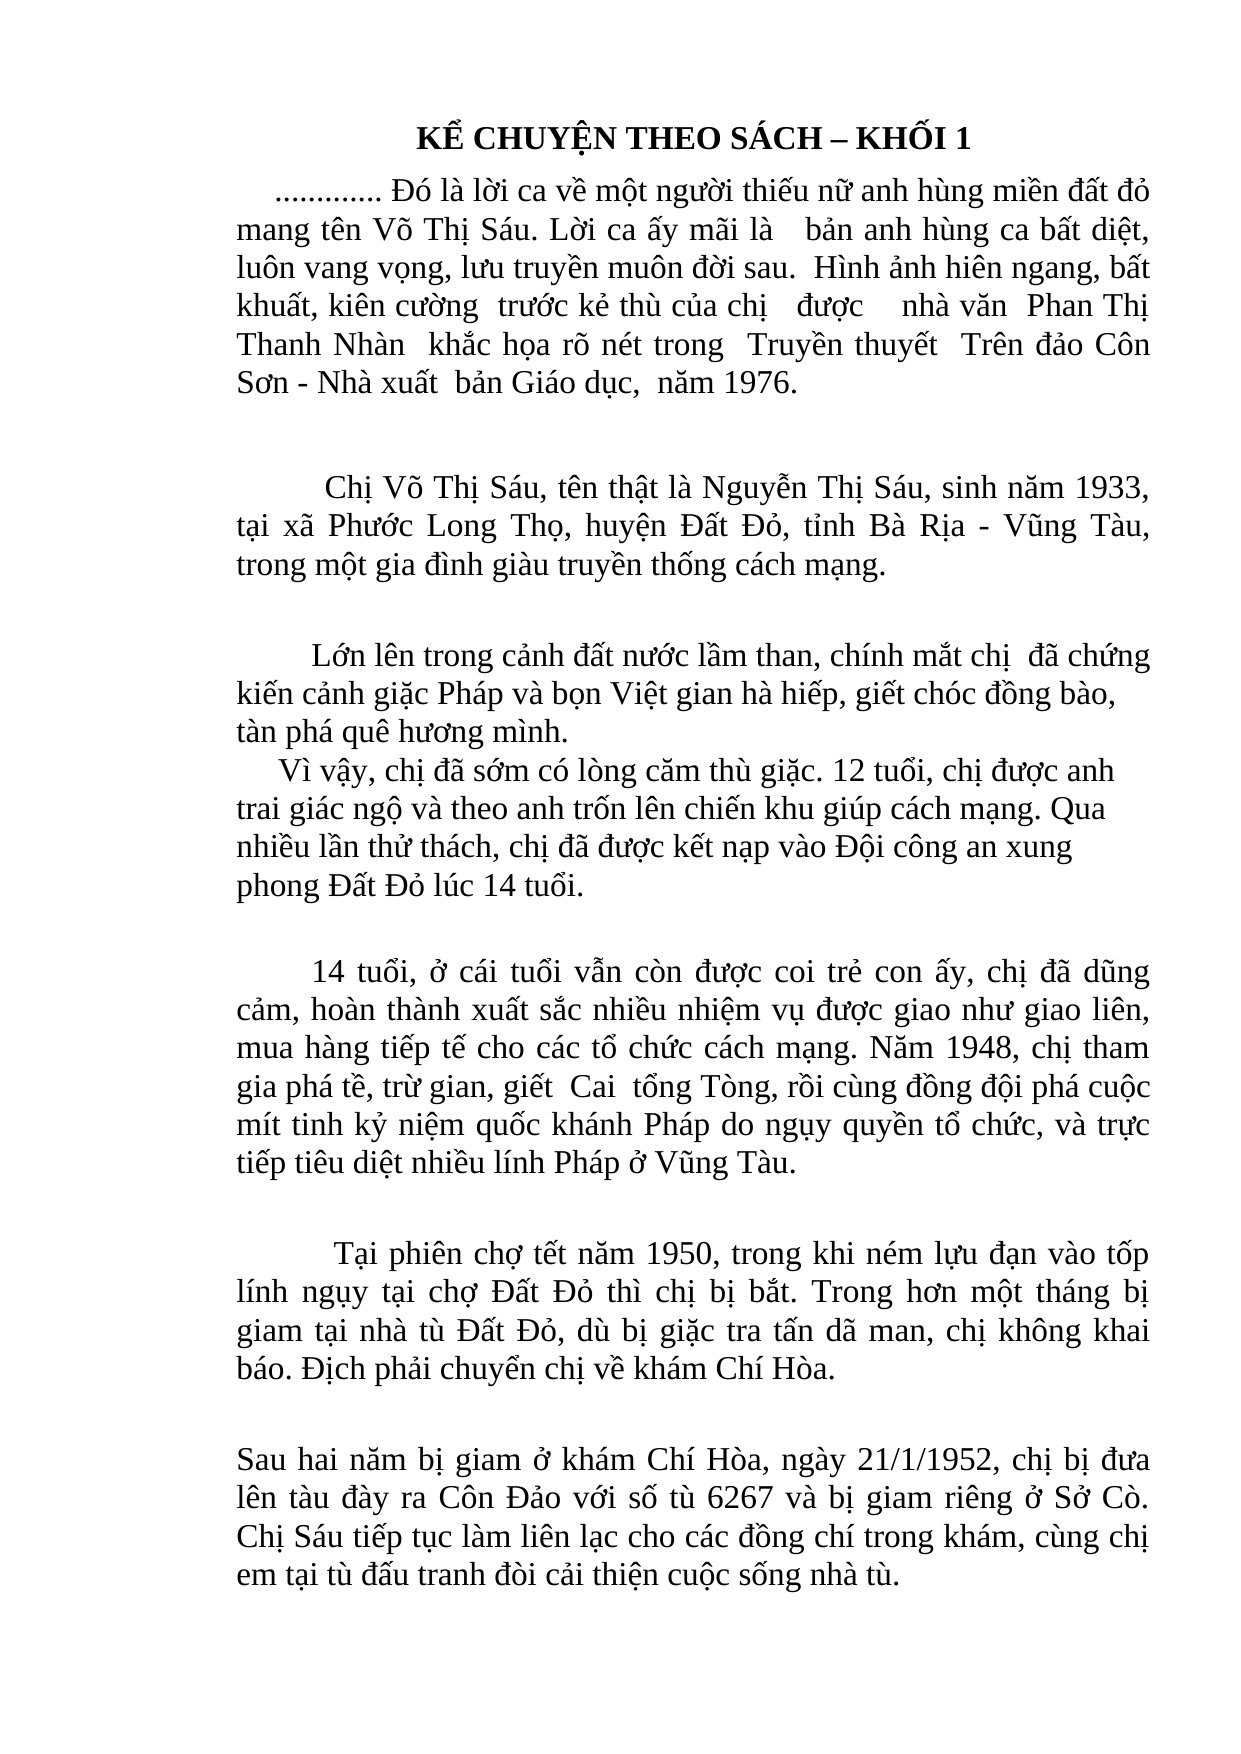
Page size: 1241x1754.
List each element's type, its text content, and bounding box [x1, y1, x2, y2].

text Tại phiên chợ tết năm 1950, trong khi ném lựu đạn vào tốp lính ngụy tại chợ Đất Đỏ thì chị bị bắt. Trong hơn một tháng bị giam tại nhà tù Đất Đỏ, dù bị giặc tra tấn dã man, chị không khai báo. Địch phải chuyển chị về khám Chí Hòa. [236, 1195, 1152, 1387]
text ............. Đó là lời ca về một người thiếu nữ anh hùng miền đất đỏ mang tên Võ Thị Sáu. Lời ca ấy mãi là bản anh hùng ca bất diệt, luôn vang vọng, lưu truyền muôn đời sau. Hình ảnh hiên ngang, bất khuất, kiên cường trước kẻ thù của chị được nhà văn Phan Thị Thanh Nhàn khắc họa rõ nét trong Truyền thuyết Trên đảo Côn Sơn - Nhà xuất bản Giáo dục, năm 1976. [236, 171, 1152, 401]
text 14 tuổi, ở cái tuổi vẫn còn được coi trẻ con ấy, chị đã dũng cảm, hoàn thành xuất sắc nhiều nhiệm vụ được giao như giao liên, mua hàng tiếp tế cho các tổ chức cách mạng. Năm 1948, chị tham gia phá tề, trừ gian, giết Cai tổng Tòng, rồi cùng đồng đội phá cuộc mít tinh kỷ niệm quốc khánh Pháp do ngụy quyền tổ chức, và trực tiếp tiêu diệt nhiều lính Pháp ở Vũng Tàu. [236, 951, 1152, 1181]
text Chị Võ Thị Sáu, tên thật là Nguyễn Thị Sáu, sinh năm 1933, tại xã Phước Long Thọ, huyện Đất Đỏ, tỉnh Bà Rịa - Vũng Tàu, trong một gia đình giàu truyền thống cách mạng. [236, 467, 1152, 582]
text Lớn lên trong cảnh đất nước lầm than, chính mắt chị đã chứng kiến cảnh giặc Pháp và bọn Việt gian hà hiếp, giết chóc đồng bào, tàn phá quê hương mình. Vì vậy, chị đã sớm có lòng căm thù giặc. 12 tuổi, chị được anh trai giác ngộ và theo anh trốn lên chiến khu giúp cách mạng. Qua nhiều lần thử thách, chị đã được kết nạp vào Đội công an xung phong Đất Đỏ lúc 14 tuổi. [236, 596, 1152, 937]
text KỂ CHUYỆN THEO SÁCH – KHỐI 1 [236, 118, 1152, 156]
text Sau hai năm bị giam ở khám Chí Hòa, ngày 21/1/1952, chị bị đưa lên tàu đày ra Côn Đảo với số tù 6267 và bị giam riêng ở Sở Cò. Chị Sáu tiếp tục làm liên lạc cho các đồng chí trong khám, cùng chị em tại tù đấu tranh đòi cải thiện cuộc sống nhà tù. [236, 1401, 1152, 1592]
